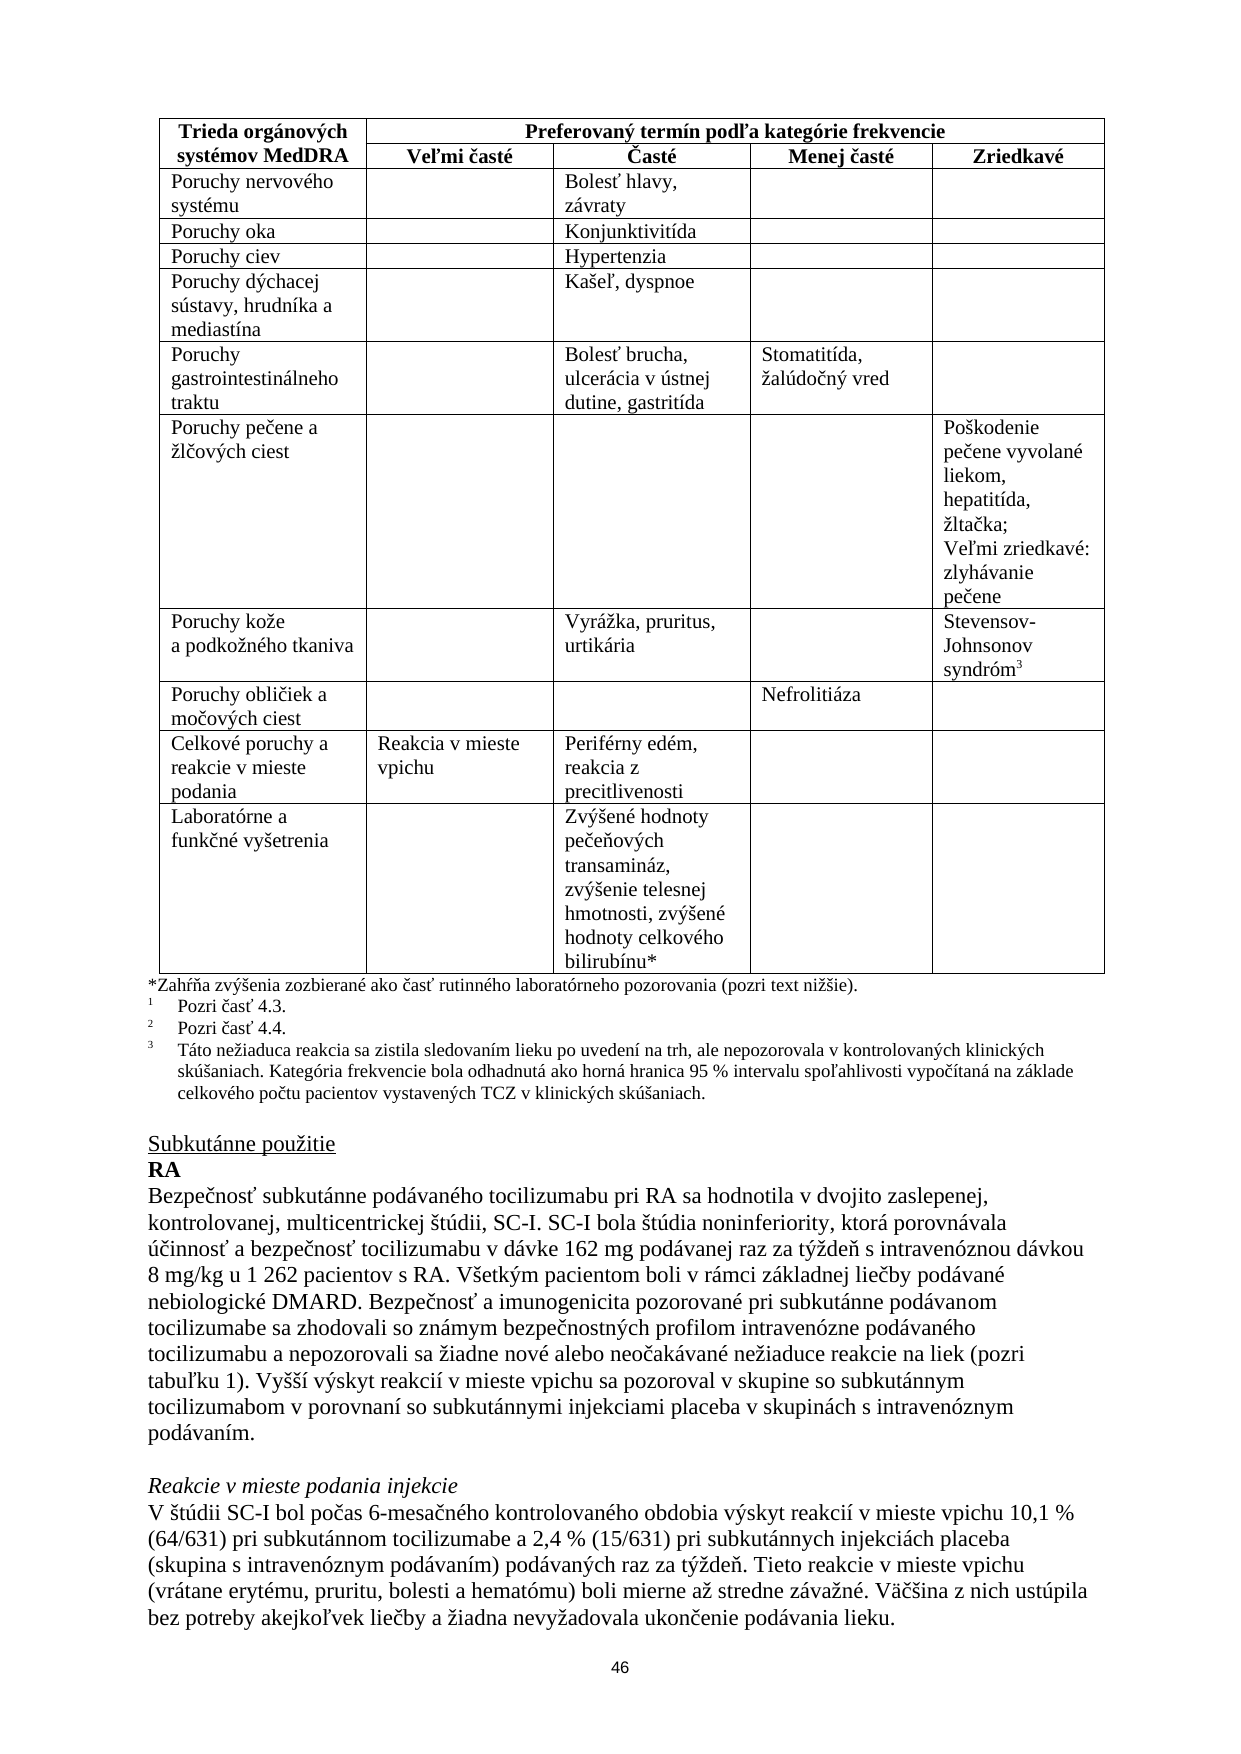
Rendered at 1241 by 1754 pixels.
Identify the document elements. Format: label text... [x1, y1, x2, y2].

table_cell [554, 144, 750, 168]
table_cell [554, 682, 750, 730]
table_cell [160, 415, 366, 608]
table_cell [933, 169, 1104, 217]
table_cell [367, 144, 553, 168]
text 2 Pozri časť 4.4. [148, 1017, 1092, 1038]
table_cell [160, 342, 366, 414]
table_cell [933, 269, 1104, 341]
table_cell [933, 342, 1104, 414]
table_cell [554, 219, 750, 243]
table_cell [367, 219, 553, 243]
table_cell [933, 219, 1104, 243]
text Bezpečnosť subkutánne podávaného tocilizumabu pri RA sa hodnotila v dvojito zaslepenej, kontrolovanej, multicentrickej štúdii, SC-I. SC-I bola štúdia noninferiority, ktorá porovnávala účinnosť a bezpečnosť tocilizumabu v dávke 162 mg podávanej raz za týždeň s intravenóznou dávkou 8 mg/kg u 1 262 pacientov s RA. Všetkým pacientom boli v rámci základnej liečby podávané nebiologické DMARD. Bezpečnosť a imunogenicita pozorované pri subkutánne podávanom tocilizumabe sa zhodovali so známym bezpečnostných profilom intravenózne podávaného tocilizumabu a nepozorovali sa žiadne nové alebo neočakávané nežiaduce reakcie na liek (pozri tabuľku 1). Vyšší výskyt reakcií v mieste vpichu sa pozoroval v skupine so subkutánnym tocilizumabom v porovnaní so subkutánnymi injekciami placeba v skupinách s intravenóznym podávaním. [148, 1182, 1092, 1446]
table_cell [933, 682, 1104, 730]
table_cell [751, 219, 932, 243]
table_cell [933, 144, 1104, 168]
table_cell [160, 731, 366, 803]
text V štúdii SC-I bol počas 6-mesačného kontrolovaného obdobia výskyt reakcií v mieste vpichu 10,1 % (64/631) pri subkutánnom tocilizumabe a 2,4 % (15/631) pri subkutánnych injekciách placeba (skupina s intravenóznym podávaním) podávaných raz za týždeň. Tieto reakcie v mieste vpichu (vrátane erytému, pruritu, bolesti a hematómu) boli mierne až stredne závažné. Väčšina z nich ustúpila bez potreby akejkoľvek liečby a žiadna nevyžadovala ukončenie podávania lieku. [148, 1498, 1092, 1630]
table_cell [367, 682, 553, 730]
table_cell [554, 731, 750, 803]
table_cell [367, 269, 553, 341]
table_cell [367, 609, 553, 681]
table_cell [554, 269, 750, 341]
text 3 Táto nežiaduca reakcia sa zistila sledovaním lieku po uvedení na trh, ale nepozorovala v kontrolovaných klinických skúšaniach. Kategória frekvencie bola odhadnutá ako horná hranica 95 % intervalu spoľahlivosti vypočítaná na základe celkového počtu pacientov vystavených TCZ v klinických skúšaniach. [148, 1038, 1092, 1103]
text Subkutánne použitie [148, 1129, 1092, 1156]
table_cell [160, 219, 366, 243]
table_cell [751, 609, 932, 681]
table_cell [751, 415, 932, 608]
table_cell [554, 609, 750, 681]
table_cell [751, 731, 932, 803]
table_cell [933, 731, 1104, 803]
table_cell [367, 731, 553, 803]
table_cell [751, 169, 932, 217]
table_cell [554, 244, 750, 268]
text Reakcie v mieste podania injekcie [148, 1472, 1092, 1498]
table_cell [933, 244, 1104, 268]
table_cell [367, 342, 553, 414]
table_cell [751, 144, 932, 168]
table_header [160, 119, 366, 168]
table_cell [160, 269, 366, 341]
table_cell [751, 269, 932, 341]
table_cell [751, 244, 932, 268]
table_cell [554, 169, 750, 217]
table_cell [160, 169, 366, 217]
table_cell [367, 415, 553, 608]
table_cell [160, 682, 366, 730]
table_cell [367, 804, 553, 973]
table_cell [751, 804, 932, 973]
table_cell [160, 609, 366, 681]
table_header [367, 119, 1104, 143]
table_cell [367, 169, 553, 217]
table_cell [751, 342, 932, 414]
text 1 Pozri časť 4.3. [148, 995, 1092, 1017]
text *Zahŕňa zvýšenia zozbierané ako časť rutinného laboratórneho pozorovania (pozri text nižšie). [148, 974, 1092, 995]
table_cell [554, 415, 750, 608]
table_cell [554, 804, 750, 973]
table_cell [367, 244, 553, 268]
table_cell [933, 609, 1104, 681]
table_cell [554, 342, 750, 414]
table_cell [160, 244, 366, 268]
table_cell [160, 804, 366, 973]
text RA [148, 1156, 1092, 1182]
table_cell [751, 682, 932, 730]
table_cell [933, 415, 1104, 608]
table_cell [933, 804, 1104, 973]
